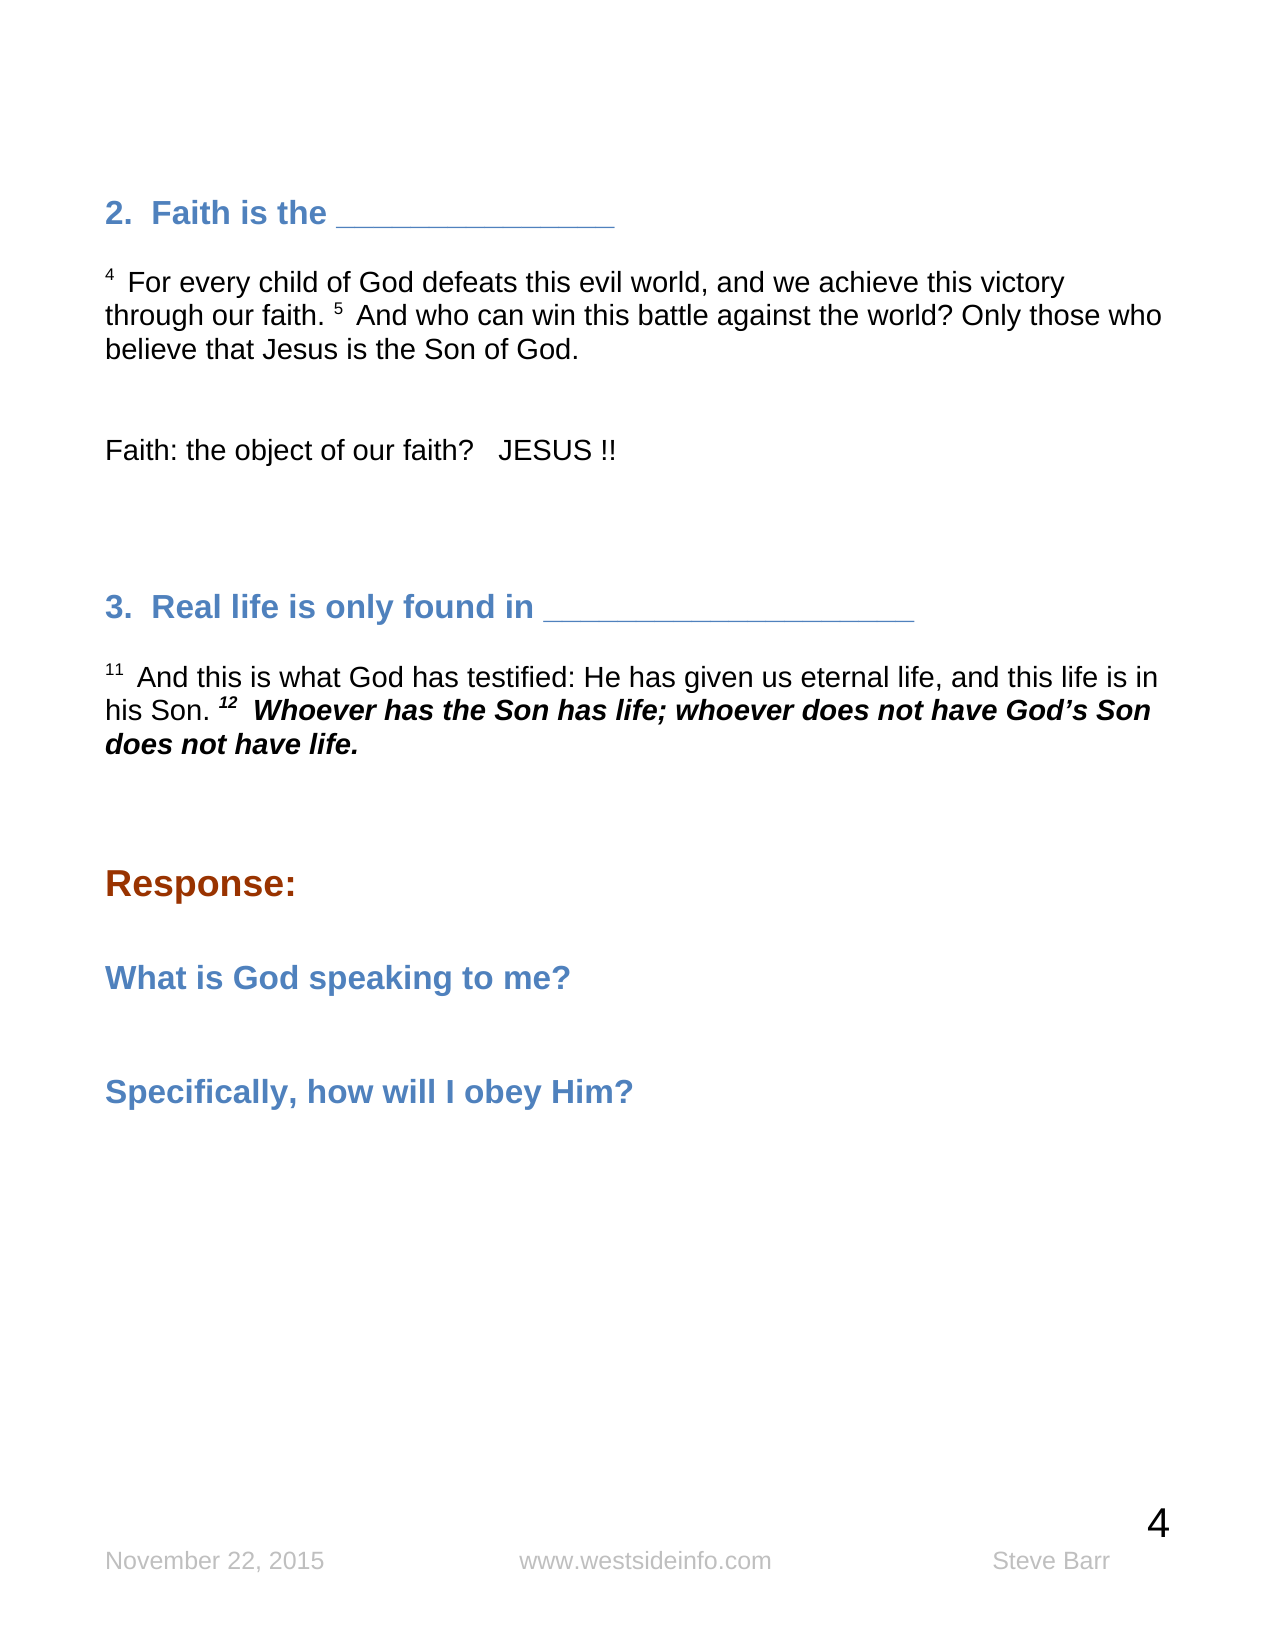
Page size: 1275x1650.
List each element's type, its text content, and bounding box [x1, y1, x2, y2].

text 4 For every child of God defeats this evil world, and we achieve this victory through our faith. 5 And who can win this battle against the world? Only those who believe that Jesus is the Son of God. [105, 265, 1170, 366]
text Response: [105, 861, 1170, 904]
subtitle 2. Faith is the _______________ [105, 193, 1170, 231]
subtitle What is God speaking to me? [105, 958, 1170, 997]
text 11 And this is what God has testified: He has given us eternal life, and this life is in his Son. 12 Whoever has the Son has life; whoever does not have God’s Son does not have life. [105, 659, 1170, 760]
subtitle 3. Real life is only found in ____________________ [105, 588, 1170, 626]
subtitle Specifically, how will I obey Him? [105, 1072, 1170, 1110]
text Faith: the object of our faith? JESUS !! [105, 433, 1170, 466]
